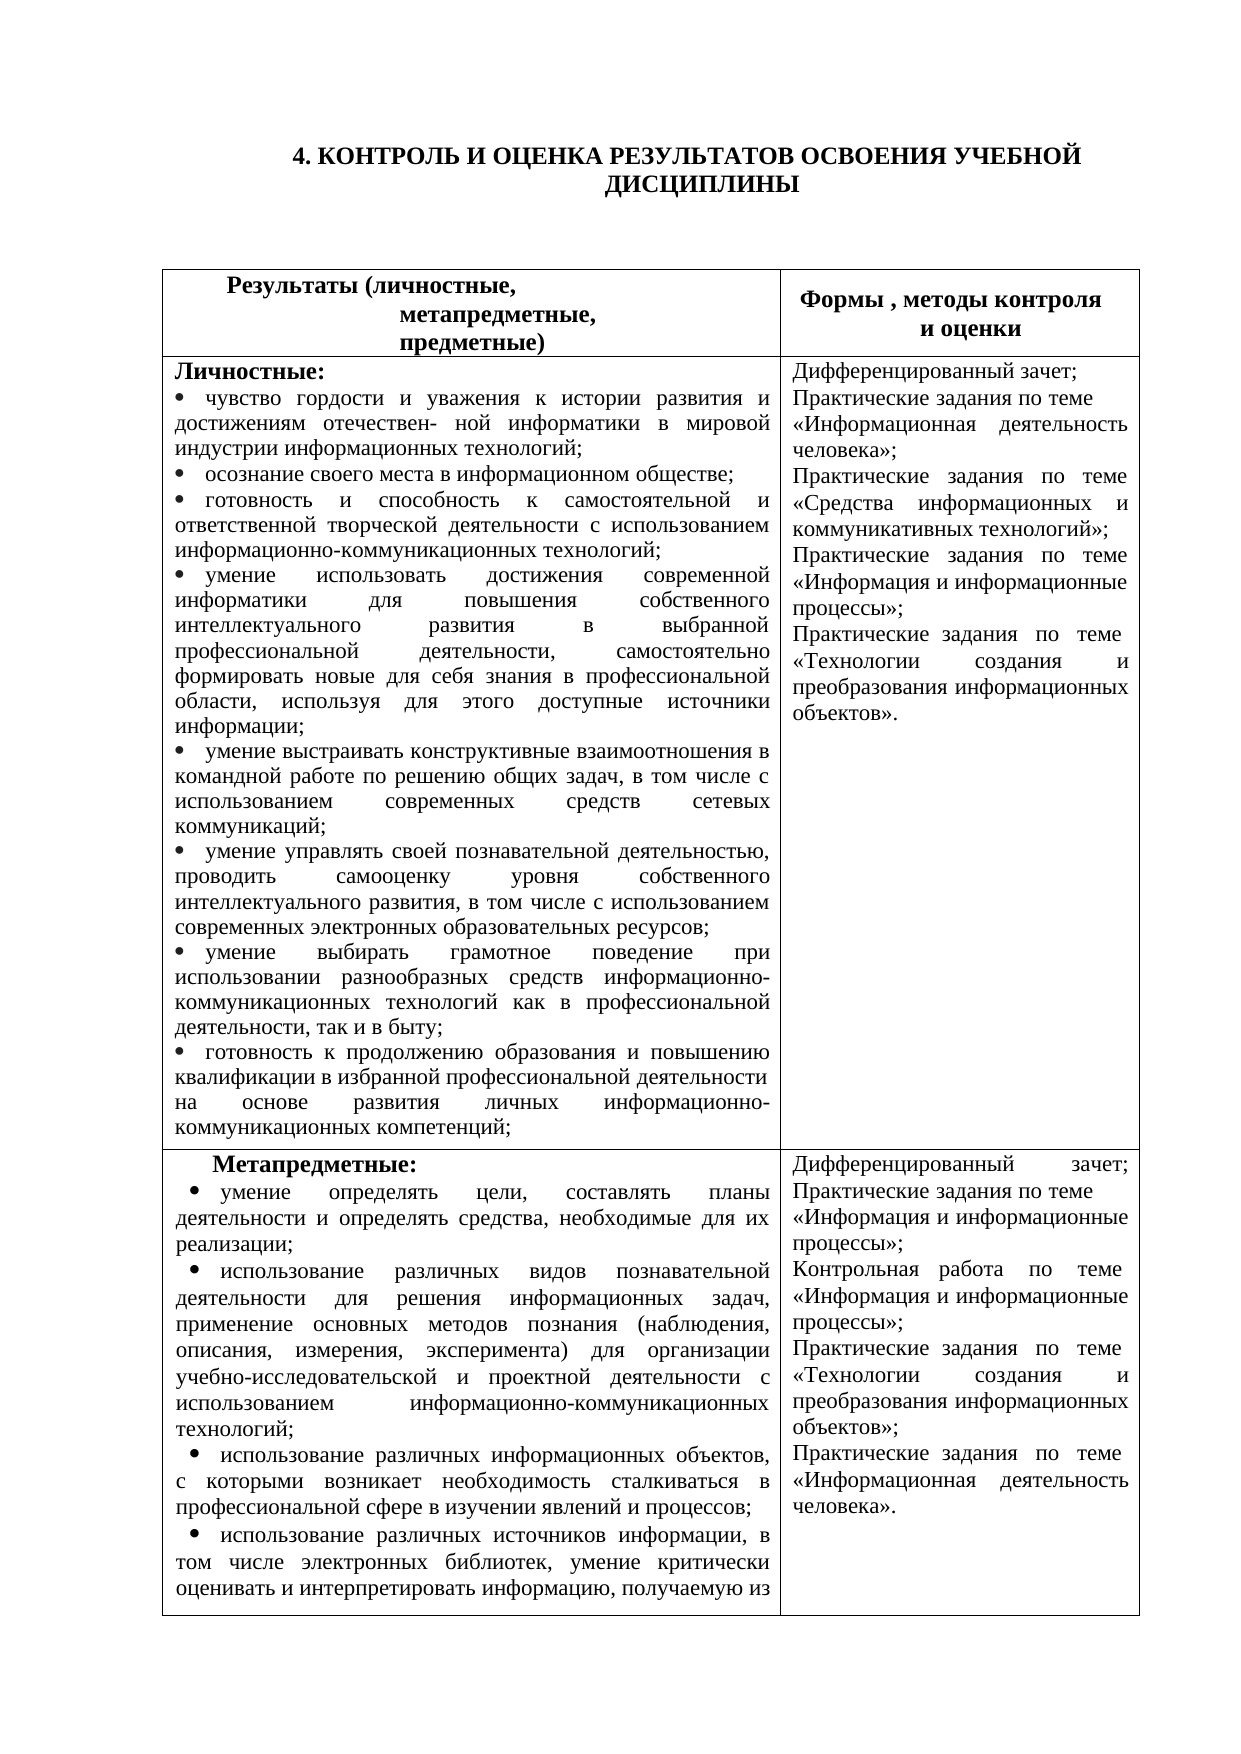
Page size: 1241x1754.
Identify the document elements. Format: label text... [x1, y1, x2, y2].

table_cell Метапредметные: умение определять цели, составлять планы деятельности и определять средства, необходимые для их реализации; использование различных видов познавательной деятельности для решения информационных задач, применение основных методов познания (наблюдения, описания, измерения, эксперимента) для организации учебно-исследовательской и проектной деятельности с использованием информационно-коммуникационных технологий; использование различных информационных объектов, с которыми возникает необходимость сталкиваться в профессиональной сфере в изучении явлений и процессов; использование различных источников информации, в том числе электронных библиотек, умение критически оценивать и интерпретировать информацию, получаемую из [163, 1150, 780, 1615]
table_cell Личностные: чувство гордости и уважения к истории развития и достижениям отечествен- ной информатики в мировой индустрии информационных технологий; осознание своего места в информационном обществе; готовность и способность к самостоятельной и ответственной творческой деятельности с использованием информационно-коммуникационных технологий; умение использовать достижения современной информатики для повышения собственного интеллектуального развития в выбранной профессиональной деятельности, самостоятельно формировать новые для себя знания в профессиональной области, используя для этого доступные источники информации; умение выстраивать конструктивные взаимоотношения в командной работе по решению общих задач, в том числе с использованием современных средств сетевых коммуникаций; умение управлять своей познавательной деятельностью, проводить самооценку уровня собственного интеллектуального развития, в том числе с использованием современных электронных образовательных ресурсов; умение выбирать грамотное поведение при использовании разнообразных средств информационно- коммуникационных технологий как в профессиональной деятельности, так и в быту; готовность к продолжению образования и повышению квалификации в избранной профессиональной деятельности на основе развития личных информационно- коммуникационных компетенций; [163, 357, 780, 1149]
subtitle 4. КОНТРОЛЬ И ОЦЕНКА РЕЗУЛЬТАТОВ ОСВОЕНИЯ УЧЕБНОЙ [292, 141, 1178, 169]
text ДИСЦИПЛИНЫ [604, 169, 1178, 198]
table_cell Дифференцированный зачет; Практические задания по теме «Информационная деятельность человека»; Практические задания по теме «Средства информационных и коммуникативных технологий»; Практические задания по теме «Информация и информационные процессы»; Практические задания по теме «Технологии создания и преобразования информационных объектов». [781, 357, 1139, 1149]
table_cell Дифференцированный зачет; Практические задания по теме «Информация и информационные процессы»; Контрольная работа по теме «Информация и информационные процессы»; Практические задания по теме «Технологии создания и преобразования информационных объектов»; Практические задания по теме «Информационная деятельность человека». [781, 1150, 1139, 1615]
table_header Результаты (личностные, метапредметные, предметные) [163, 270, 780, 356]
table_header Формы , методы контроля и оценки [781, 270, 1139, 356]
